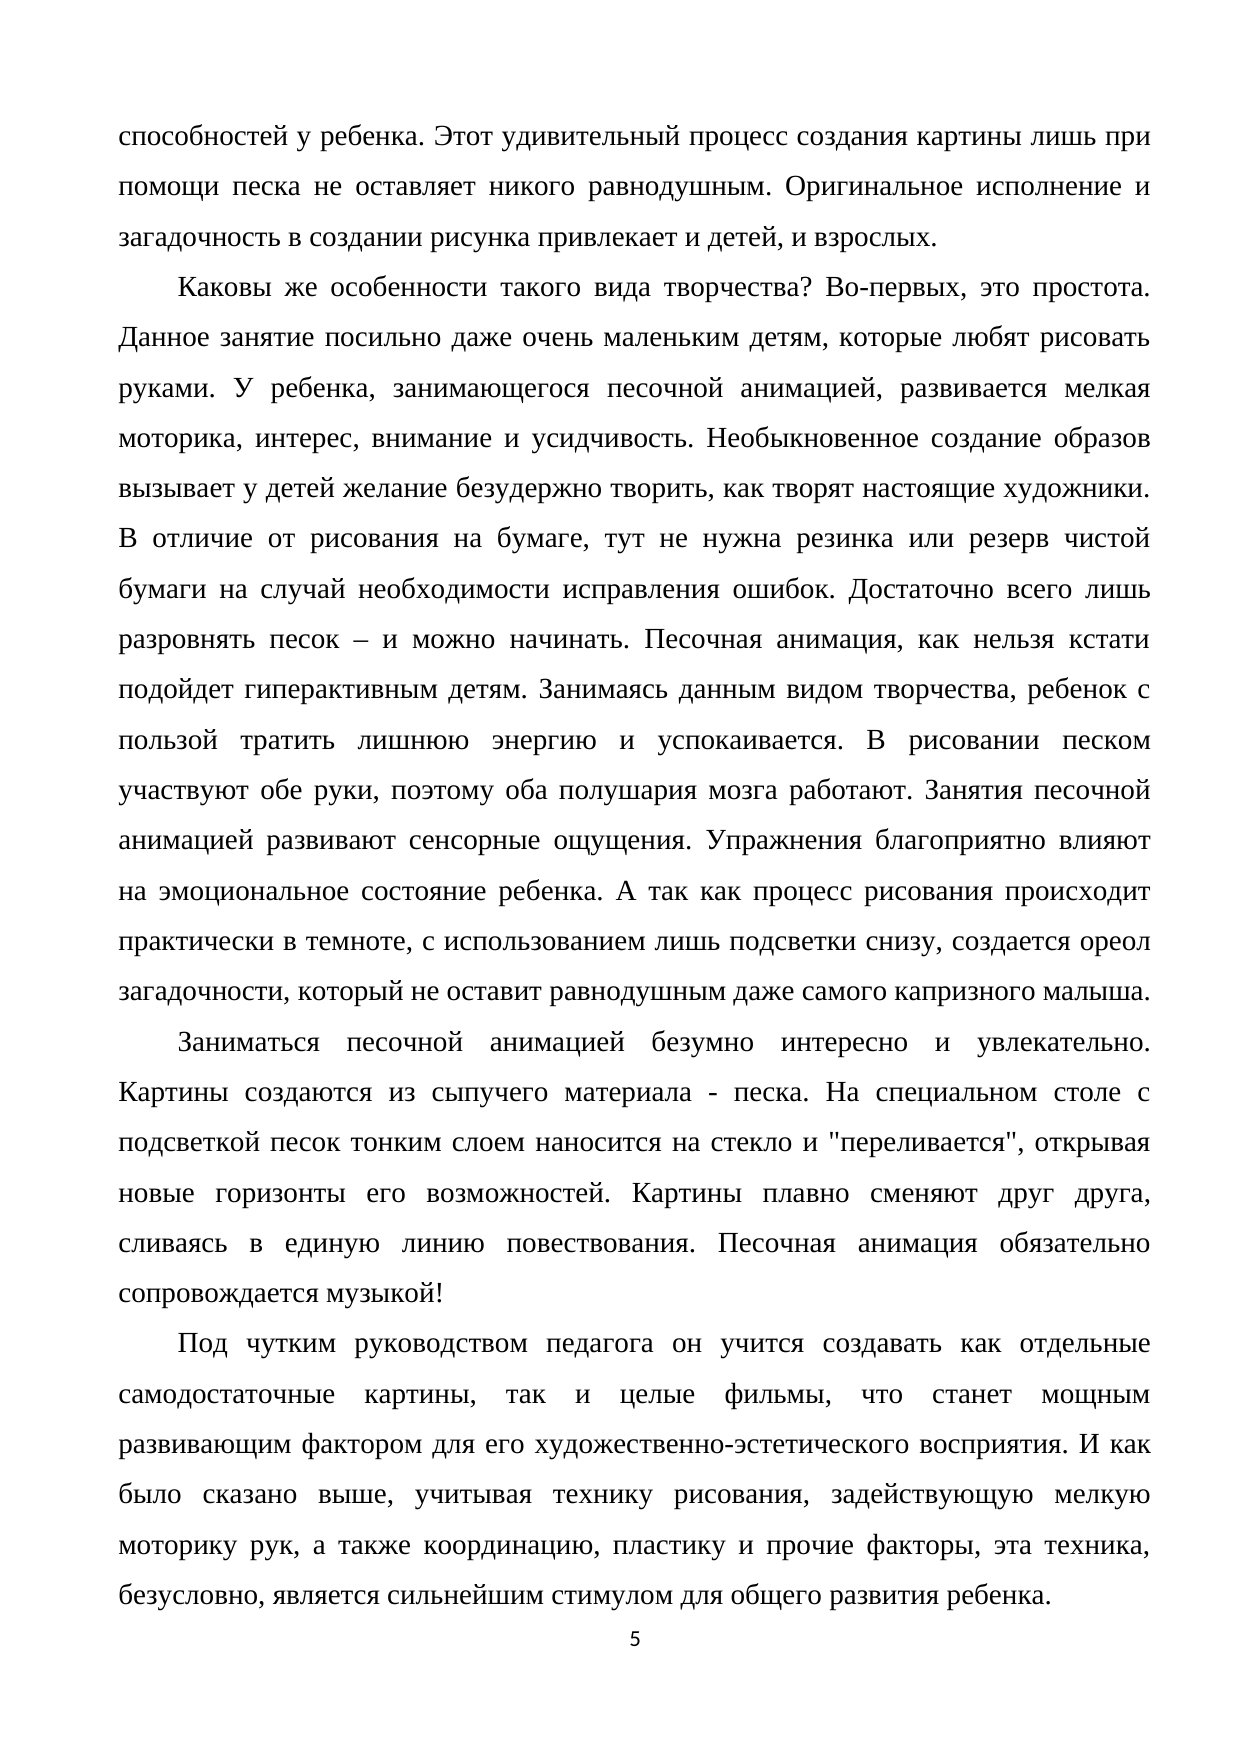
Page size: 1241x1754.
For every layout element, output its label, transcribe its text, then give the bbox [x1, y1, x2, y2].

text Под чутким руководством педагога он учится создавать как отдельные самодостаточные картины, так и целые фильмы, что станет мощным развивающим фактором для его художественно-эстетического восприятия. И как было сказано выше, учитывая технику рисования, задействующую мелкую моторику рук, а также координацию, пластику и прочие факторы, эта техника, безусловно, является сильнейшим стимулом для общего развития ребенка. [118, 1326, 1152, 1611]
text Заниматься песочной анимацией безумно интересно и увлекательно. Картины создаются из сыпучего материала - песка. На специальном столе с подсветкой песок тонким слоем наносится на стекло и "переливается", открывая новые горизонты его возможностей. Картины плавно сменяют друг друга, сливаясь в единую линию повествования. Песочная анимация обязательно сопровождается музыкой! [118, 1024, 1152, 1309]
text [118, 118, 1152, 252]
text Каковы же особенности такого вида творчества? Во-первых, это простота. Данное занятие посильно даже очень маленьким детям, которые любят рисовать руками. У ребенка, занимающегося песочной анимацией, развивается мелкая моторика, интерес, внимание и усидчивость. Необыкновенное создание образов вызывает у детей желание безудержно творить, как творят настоящие художники. В отличие от рисования на бумаге, тут не нужна резинка или резерв чистой бумаги на случай необходимости исправления ошибок. Достаточно всего лишь разровнять песок – и можно начинать. Песочная анимация, как нельзя кстати подойдет гиперактивным детям. Занимаясь данным видом творчества, ребенок с пользой тратить лишнюю энергию и успокаивается. В рисовании песком участвуют обе руки, поэтому оба полушария мозга работают. Занятия песочной анимацией развивают сенсорные ощущения. Упражнения благоприятно влияют на эмоциональное состояние ребенка. А так как процесс рисования происходит практически в темноте, с использованием лишь подсветки снизу, создается ореол загадочности, который не оставит равнодушным даже самого капризного малыша. [118, 269, 1152, 1007]
